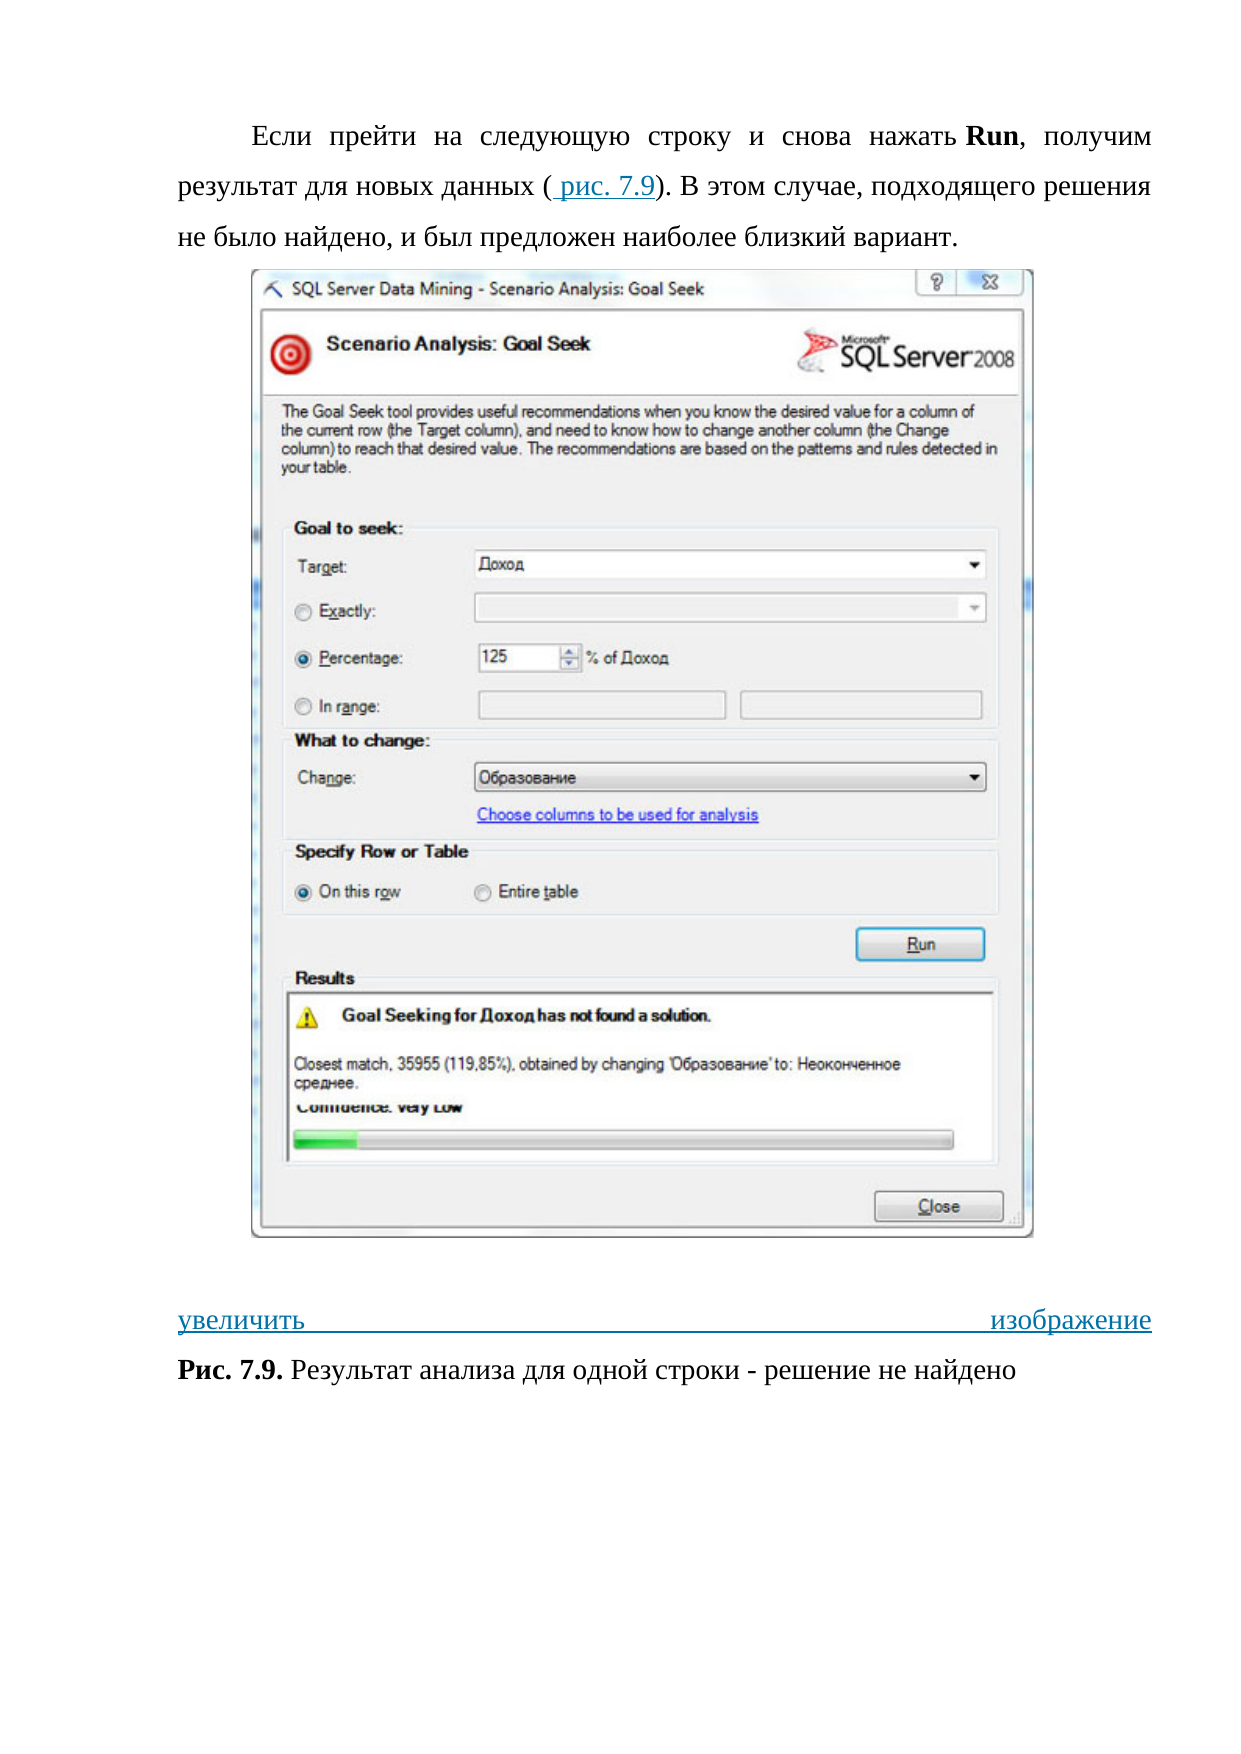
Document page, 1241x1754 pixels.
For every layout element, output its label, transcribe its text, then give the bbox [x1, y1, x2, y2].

text увеличить изображение Рис. 7.9. Результат анализа для одной строки - решение не найдено [177, 1332, 1152, 1386]
picture [251, 269, 1034, 1238]
text увеличить изображение Рис. 7.9. Результат анализа для одной строки - решение не найдено [177, 1252, 1152, 1331]
text Если прейти на следующую строку и снова нажать Run, получим результат для новых данных ( рис. 7.9). В этом случае, подходящего решения не было найдено, и был предложен наиболее близкий вариант. [177, 118, 1152, 252]
